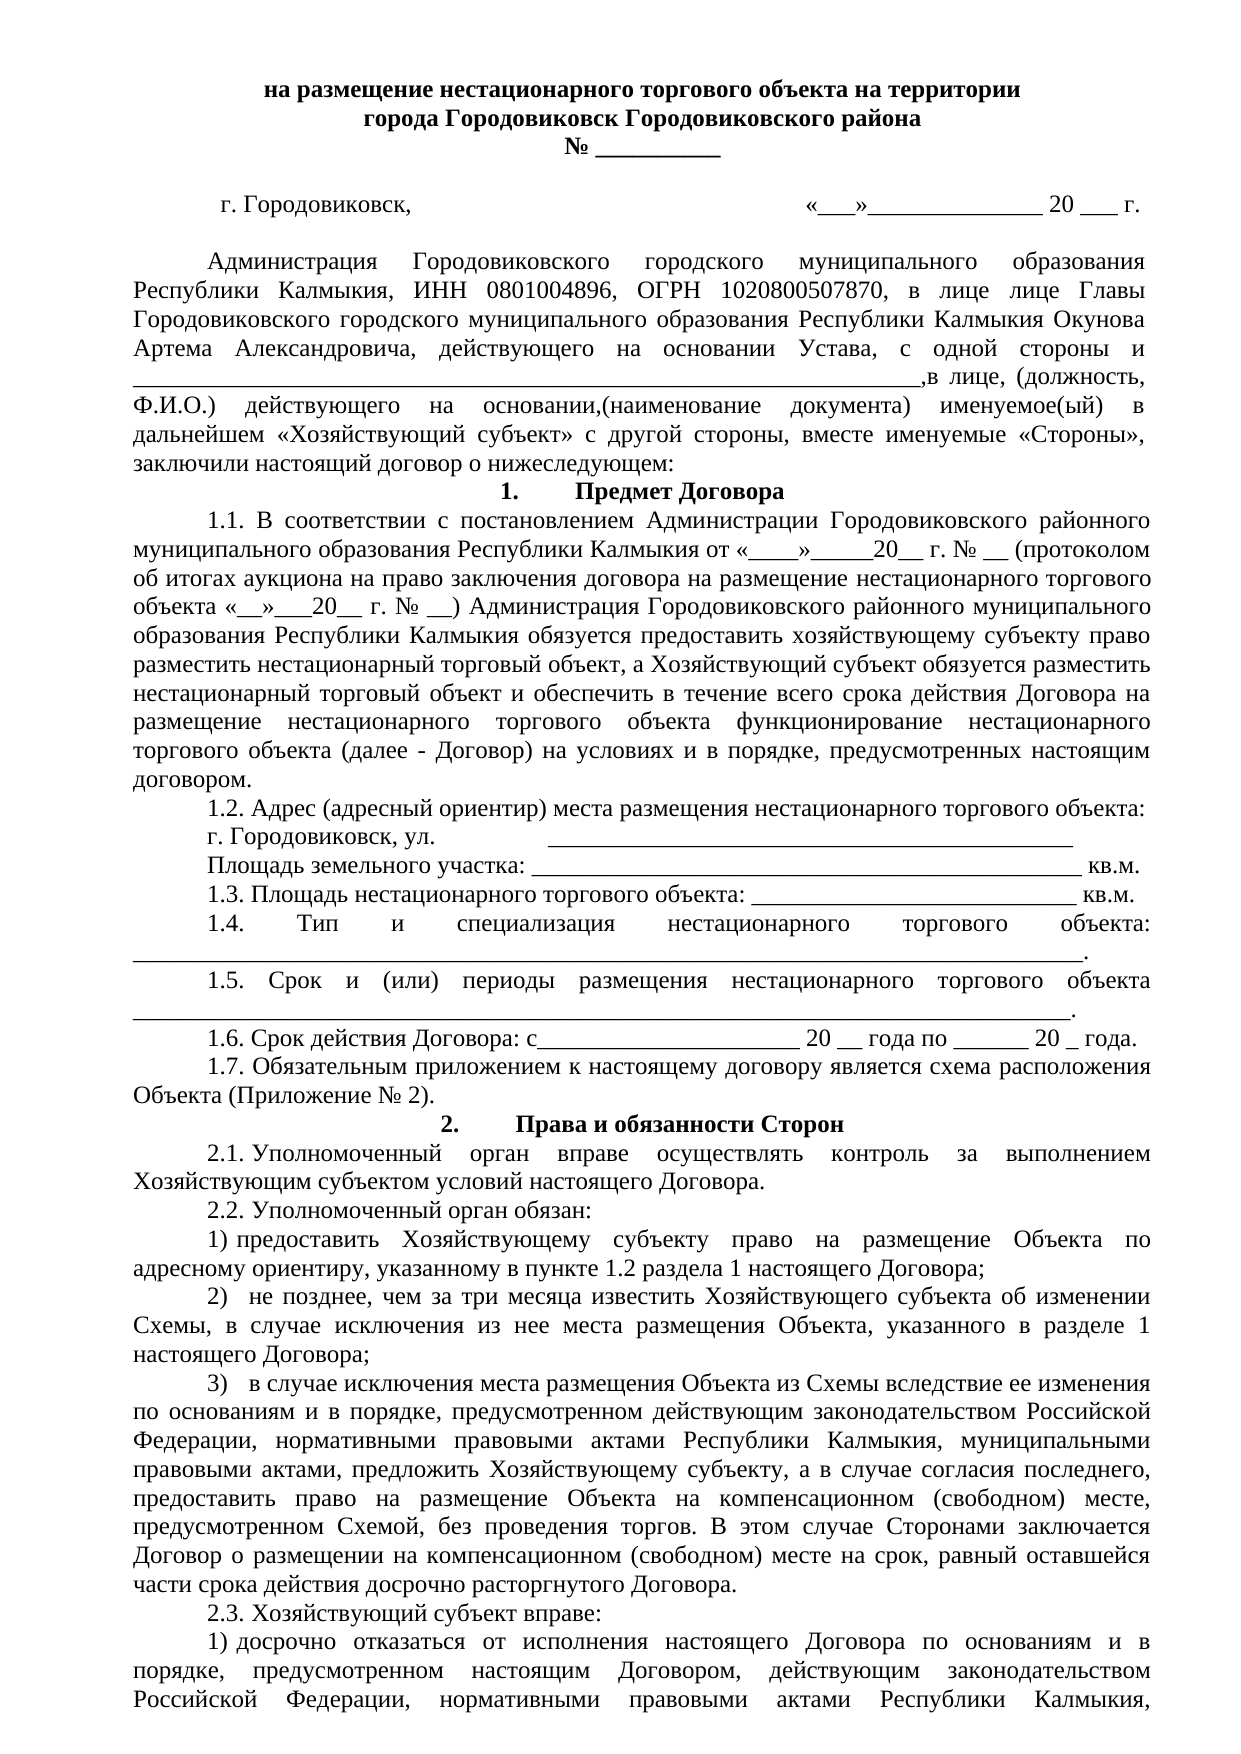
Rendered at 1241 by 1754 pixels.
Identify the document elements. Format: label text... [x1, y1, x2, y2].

list предоставить Хозяйствующему субъекту право на размещение Объекта по адресному ориентиру, указанному в пункте 1.2 раздела 1 настоящего Договора; [133, 1224, 1152, 1281]
list не позднее, чем за три месяца известить Хозяйствующего субъекта об изменении Схемы, в случае исключения из нее места размещения Объекта, указанного в разделе 1 настоящего Договора; [133, 1281, 1152, 1368]
list Предмет Договора [133, 476, 1152, 505]
text 1.3. Площадь нестационарного торгового объекта: __________________________ кв.м. [133, 879, 1152, 908]
text 1.2. Адрес (адресный ориентир) места размещения нестационарного торгового объекта: [133, 793, 1152, 821]
list Хозяйствующий субъект вправе: [133, 1598, 1152, 1626]
text Администрация Городовиковского городского муниципального образования Республики Калмыкия, ИНН 0801004896, ОГРН 1020800507870, в лице лице Главы Городовиковского городского муниципального образования Республики Калмыкия Окунова Артема Александровича, действующего на основании Устава, с одной стороны и _______________________________________________________________,в лице, (должность, Ф.И.О.) действующего на основании,(наименование документа) именуемое(ый) в дальнейшем «Хозяйствующий субъект» с другой стороны, вместе именуемые «Стороны», заключили настоящий договор о нижеследующем: [133, 246, 1145, 476]
text 1.5. Срок и (или) периоды размещения нестационарного торгового объекта ___________________________________________________________________________. [133, 965, 1152, 1023]
list Уполномоченный орган вправе осуществлять контроль за выполнением Хозяйствующим субъектом условий настоящего Договора. [133, 1138, 1152, 1195]
text 1.1. В соответствии с постановлением Администрации Городовиковского районного муниципального образования Республики Калмыкия от «____»_____20__ г. № __ (протоколом об итогах аукциона на право заключения договора на размещение нестационарного торгового объекта «__»___20__ г. № __) Администрация Городовиковского районного муниципального образования Республики Калмыкия обязуется предоставить хозяйствующему субъекту право разместить нестационарный торговый объект, а Хозяйствующий субъект обязуется разместить нестационарный торговый объект и обеспечить в течение всего срока действия Договора на размещение нестационарного торгового объекта функционирование нестационарного торгового объекта (далее - Договор) на условиях и в порядке, предусмотренных настоящим договором. [133, 505, 1152, 793]
text на размещение нестационарного торгового объекта на территории [133, 74, 1152, 103]
list в случае исключения места размещения Объекта из Схемы вследствие ее изменения по основаниям и в порядке, предусмотренном действующим законодательством Российской Федерации, нормативными правовыми актами Республики Калмыкия, муниципальными правовыми актами, предложить Хозяйствующему субъекту, а в случае согласия последнего, предоставить право на размещение Объекта на компенсационном (свободном) месте, предусмотренном Схемой, без проведения торгов. В этом случае Сторонами заключается Договор о размещении на компенсационном (свободном) месте на срок, равный оставшейся части срока действия досрочно расторгнутого Договора. [133, 1368, 1152, 1598]
list Уполномоченный орган обязан: [133, 1195, 1152, 1224]
text 1.4. Тип и специализация нестационарного торгового объекта: ____________________________________________________________________________. [133, 908, 1152, 965]
list Права и обязанности Сторон [133, 1109, 1152, 1138]
text г. Городовиковск, ул. __________________________________________ [133, 821, 1152, 850]
text г. Городовиковск, «___»______________ 20 ___ г. [133, 189, 1152, 218]
text 1.6. Срок действия Договора: с_____________________ 20 __ года по ______ 20 _ года. [133, 1023, 1152, 1051]
text города Городовиковск Городовиковского района [133, 103, 1152, 131]
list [133, 1626, 1152, 1713]
text Площадь земельного участка: ____________________________________________ кв.м. [133, 850, 1152, 879]
text № __________ [133, 131, 1152, 160]
text 1.7. Обязательным приложением к настоящему договору является схема расположения Объекта (Приложение № 2). [133, 1051, 1152, 1109]
